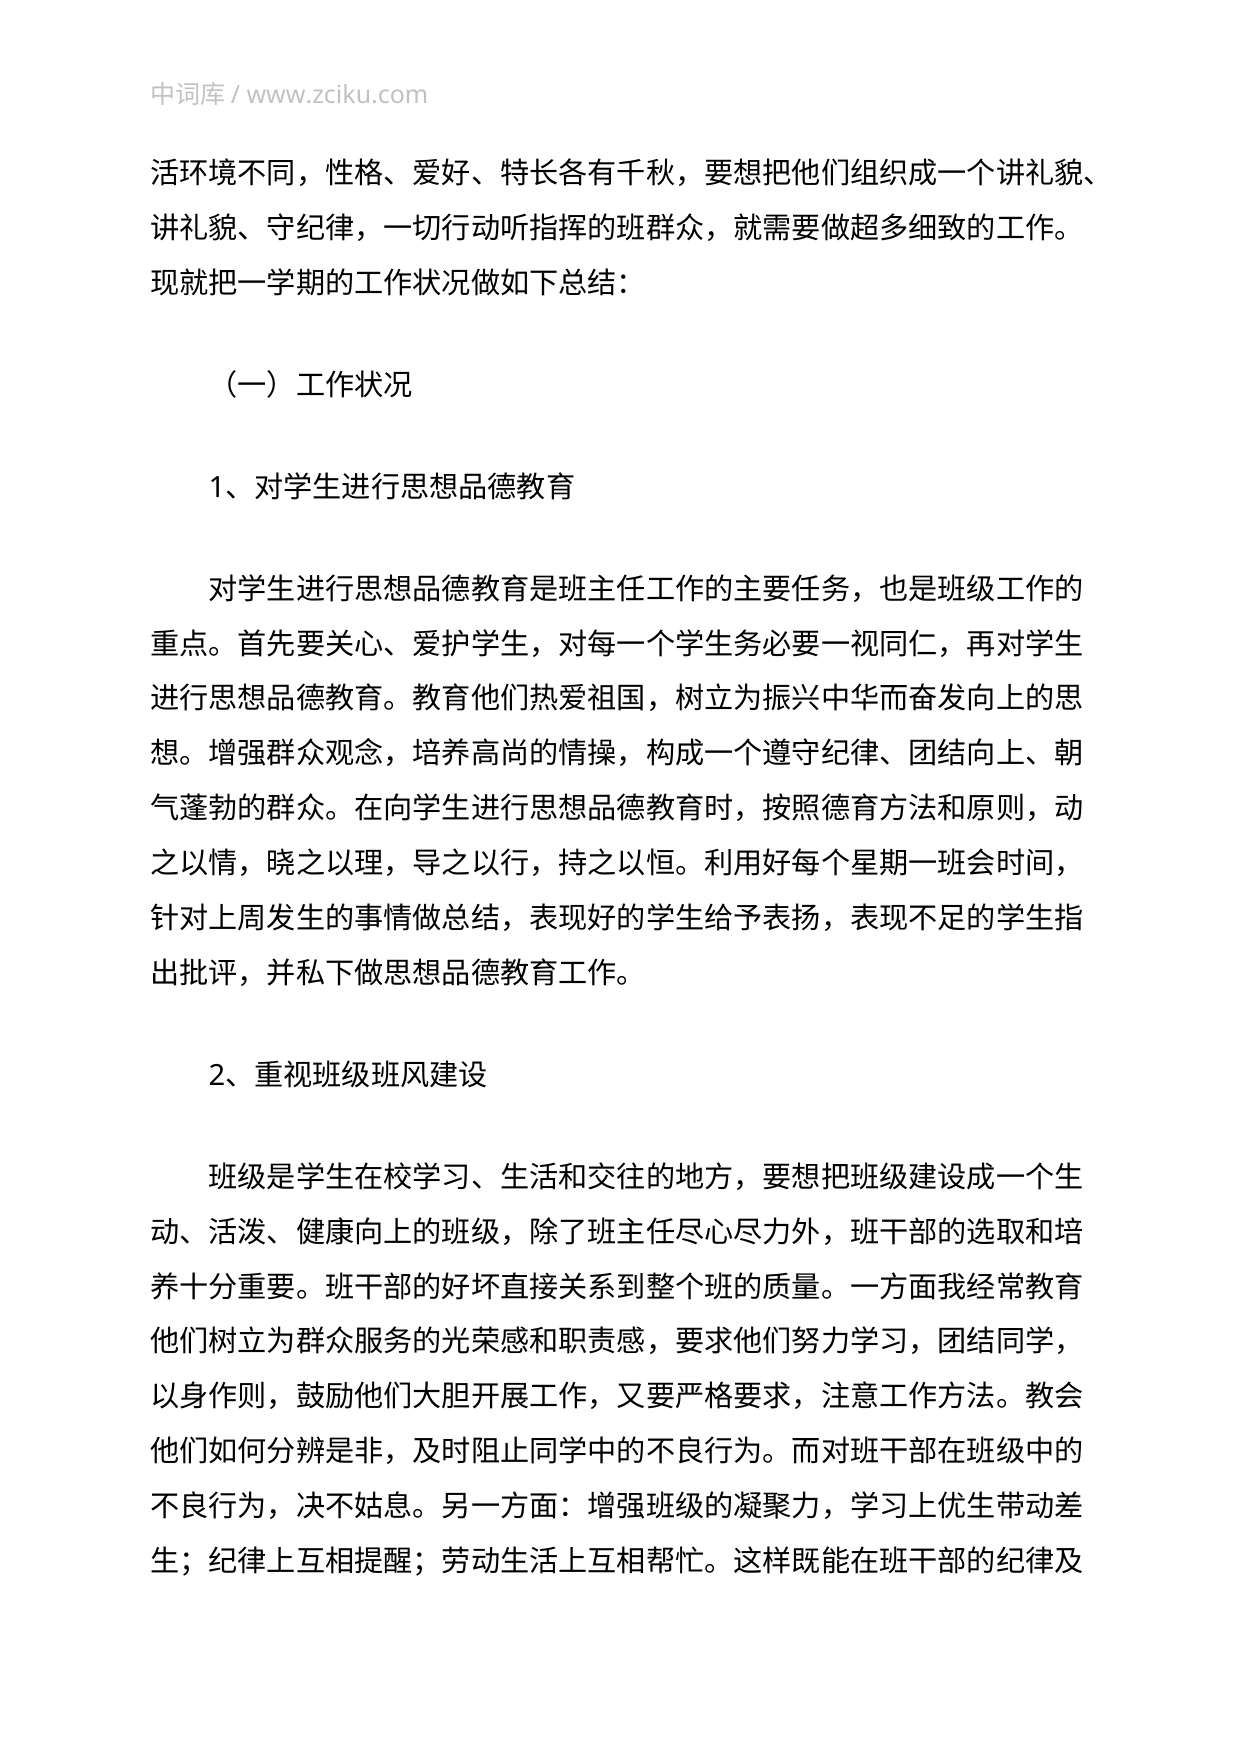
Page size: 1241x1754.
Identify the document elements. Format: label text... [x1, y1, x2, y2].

text （一）工作状况 [150, 362, 1090, 404]
text 2、重视班级班风建设 [150, 1051, 1090, 1094]
text 对学生进行思想品德教育是班主任工作的主要任务，也是班级工作的重点。首先要关心、爱护学生，对每一个学生务必要一视同仁，再对学生进行思想品德教育。教育他们热爱祖国，树立为振兴中华而奋发向上的思想。增强群众观念，培养高尚的情操，构成一个遵守纪律、团结向上、朝气蓬勃的群众。在向学生进行思想品德教育时，按照德育方法和原则，动之以情，晓之以理，导之以行，持之以恒。利用好每个星期一班会时间，针对上周发生的事情做总结，表现好的学生给予表扬，表现不足的学生指出批评，并私下做思想品德教育工作。 [150, 565, 1090, 992]
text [150, 150, 1090, 302]
text 1、对学生进行思想品德教育 [150, 463, 1090, 506]
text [150, 1153, 1090, 1580]
